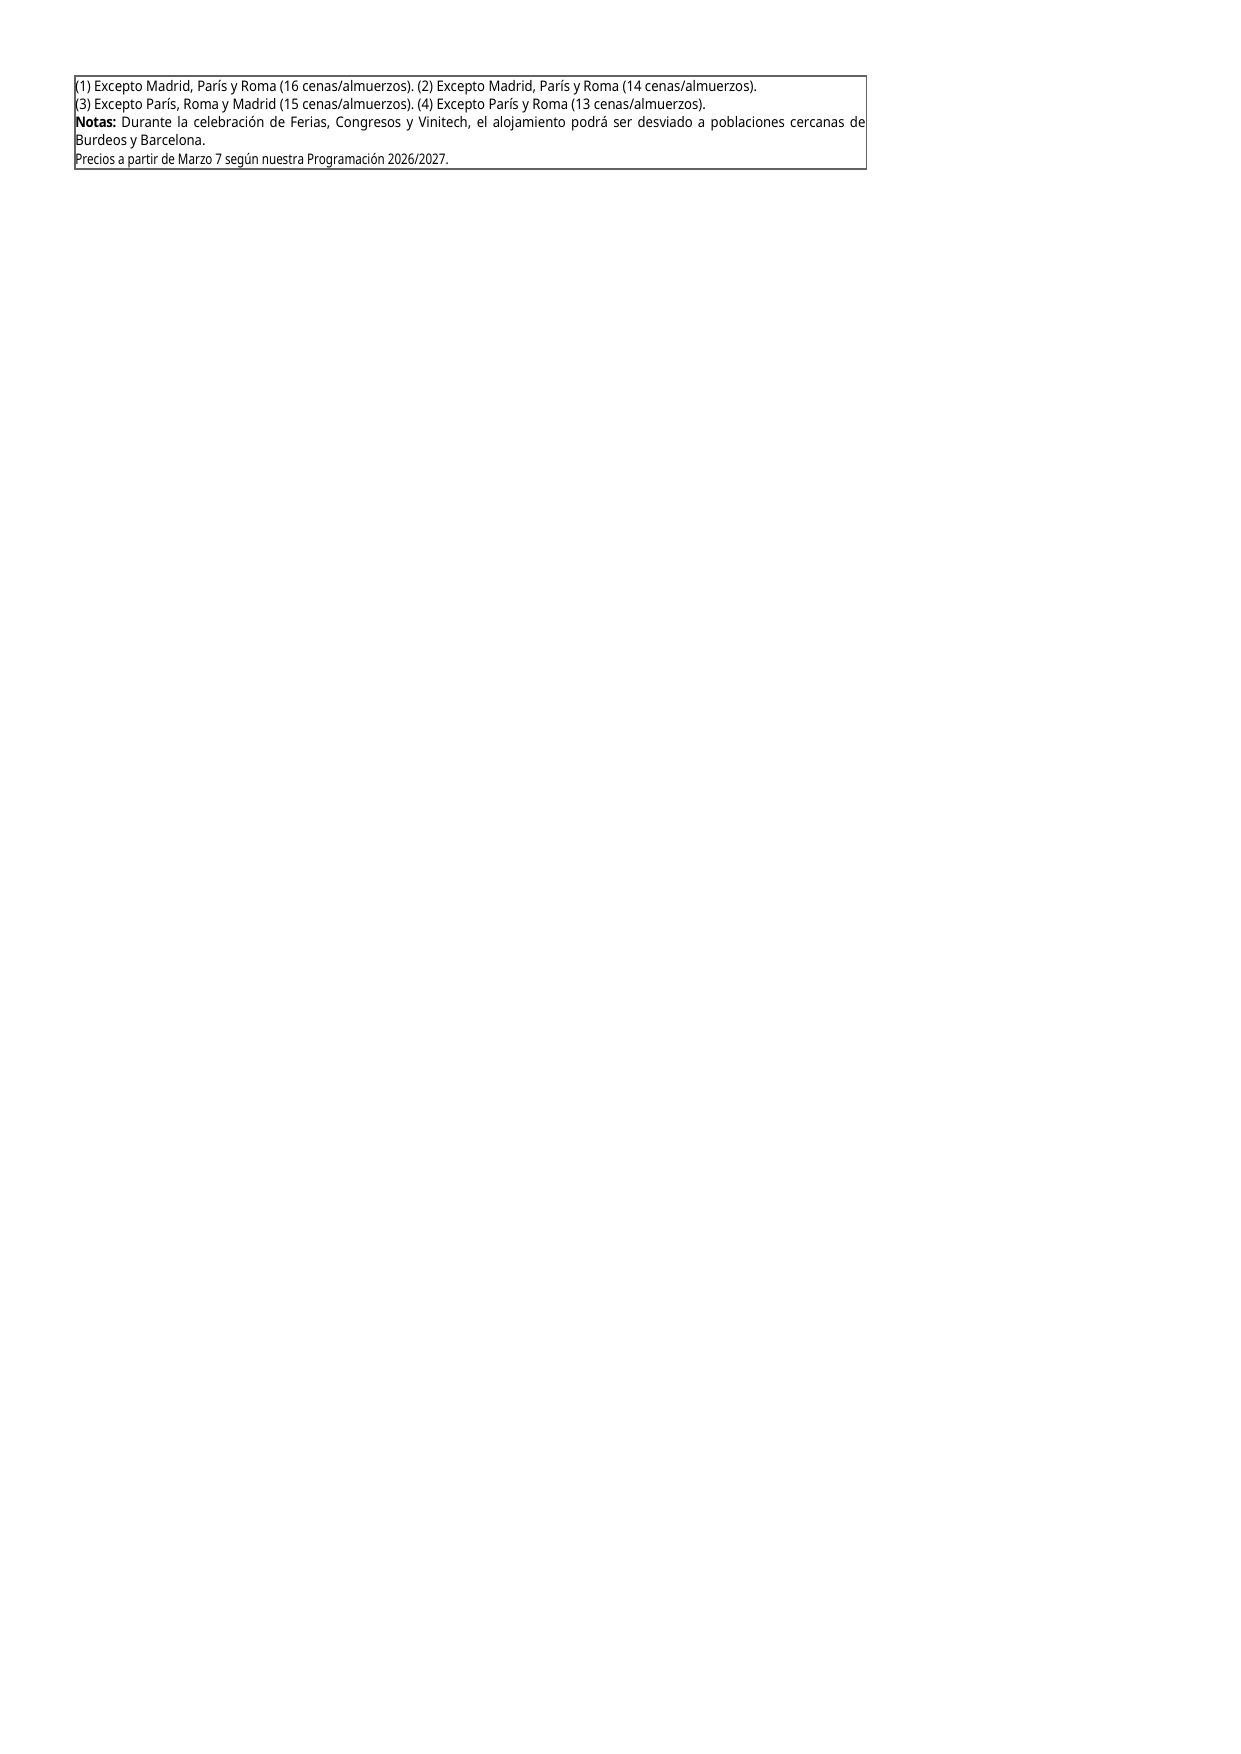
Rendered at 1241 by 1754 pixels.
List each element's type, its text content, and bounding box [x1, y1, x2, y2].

table_cell (1) Excepto Madrid, París y Roma (16 cenas/almuerzos). (2) Excepto Madrid, París y Roma (14 cenas/almuerzos). (3) Excepto París, Roma y Madrid (15 cenas/almuerzos). (4) Excepto París y Roma (13 cenas/almuerzos). Notas: Durante la celebración de Ferias, Congresos y Vinitech, el alojamiento podrá ser desviado a poblaciones cercanas de Burdeos y Barcelona. Precios a partir de Marzo 7 según nuestra Programación 2026/2027. [76, 77, 866, 168]
